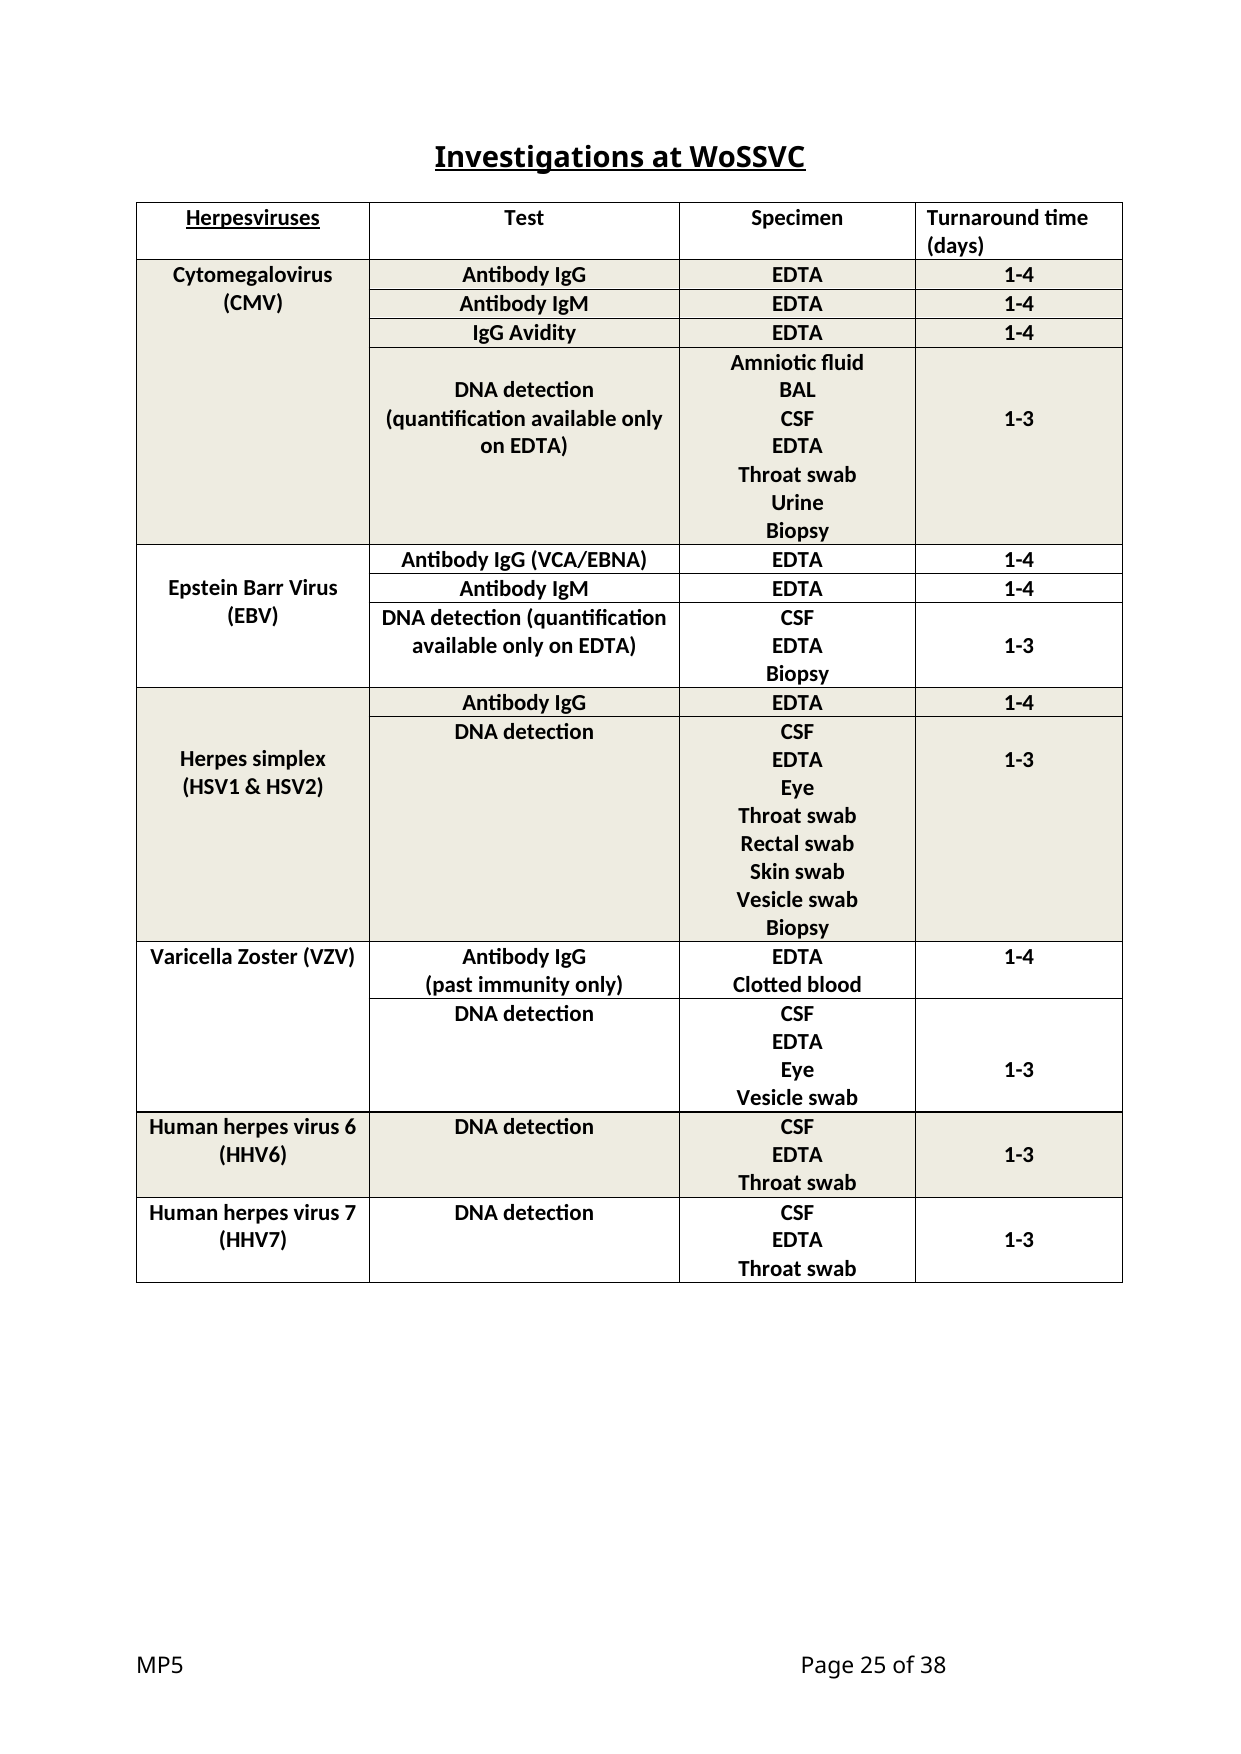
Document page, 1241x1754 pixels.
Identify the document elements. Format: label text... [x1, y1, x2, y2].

table_cell Herpes simplex (HSV1 & HSV2) [137, 688, 369, 941]
table_cell Cytomegalovirus (CMV) [137, 260, 369, 544]
table_cell EDTA [680, 319, 915, 347]
table_cell EDTA [680, 545, 915, 573]
table_cell CSF EDTA Eye Vesicle swab [680, 999, 915, 1111]
table_cell 1-3 [916, 603, 1122, 687]
table_cell 1-3 [916, 1198, 1122, 1282]
table_cell Antibody IgG (VCA/EBNA) [370, 545, 679, 573]
table_cell 1-4 [916, 290, 1122, 317]
table_cell Varicella Zoster (VZV) [137, 942, 369, 1111]
table_cell CSF EDTA Eye Throat swab Rectal swab Skin swab Vesicle swab Biopsy [680, 717, 915, 941]
table_cell Antibody IgG [370, 260, 679, 288]
table_cell 1-4 [916, 688, 1122, 716]
table_cell 1-3 [916, 717, 1122, 941]
table_cell EDTA [680, 290, 915, 317]
table_cell Amniotic fluid BAL CSF EDTA Throat swab Urine Biopsy [680, 348, 915, 544]
table_cell 1-4 [916, 319, 1122, 347]
table_cell 1-4 [916, 942, 1122, 998]
table_cell DNA detection [370, 999, 679, 1111]
table_cell Antibody IgM [370, 574, 679, 602]
text Investigations at WoSSVC [136, 136, 1104, 176]
table_cell 1-3 [916, 348, 1122, 544]
table_cell EDTA [680, 260, 915, 288]
table_cell EDTA Clotted blood [680, 942, 915, 998]
table_header Specimen [680, 203, 915, 259]
table_cell DNA detection (quantification available only on EDTA) [370, 603, 679, 687]
table_cell 1-4 [916, 260, 1122, 288]
table_cell DNA detection (quantification available only on EDTA) [370, 348, 679, 544]
table_cell Antibody IgG (past immunity only) [370, 942, 679, 998]
table_cell Epstein Barr Virus (EBV) [137, 545, 369, 687]
table_cell EDTA [680, 574, 915, 602]
table_cell DNA detection [370, 1113, 679, 1197]
table_header Turnaround time (days) [916, 203, 1122, 259]
table_cell CSF EDTA Throat swab [680, 1113, 915, 1197]
table_cell DNA detection [370, 717, 679, 941]
table_cell 1-3 [916, 1113, 1122, 1197]
table_cell Antibody IgM [370, 290, 679, 317]
table_cell Human herpes virus 6 (HHV6) [137, 1113, 369, 1197]
table_cell EDTA [680, 688, 915, 716]
table_cell Human herpes virus 7 (HHV7) [137, 1198, 369, 1282]
table_cell IgG Avidity [370, 319, 679, 347]
table_cell 1-4 [916, 574, 1122, 602]
table_cell DNA detection [370, 1198, 679, 1282]
table_header Test [370, 203, 679, 259]
table_cell CSF EDTA Biopsy [680, 603, 915, 687]
table_cell Antibody IgG [370, 688, 679, 716]
table_cell CSF EDTA Throat swab [680, 1198, 915, 1282]
table_cell 1-3 [916, 999, 1122, 1111]
table_cell 1-4 [916, 545, 1122, 573]
table_header Herpesviruses [137, 203, 369, 259]
